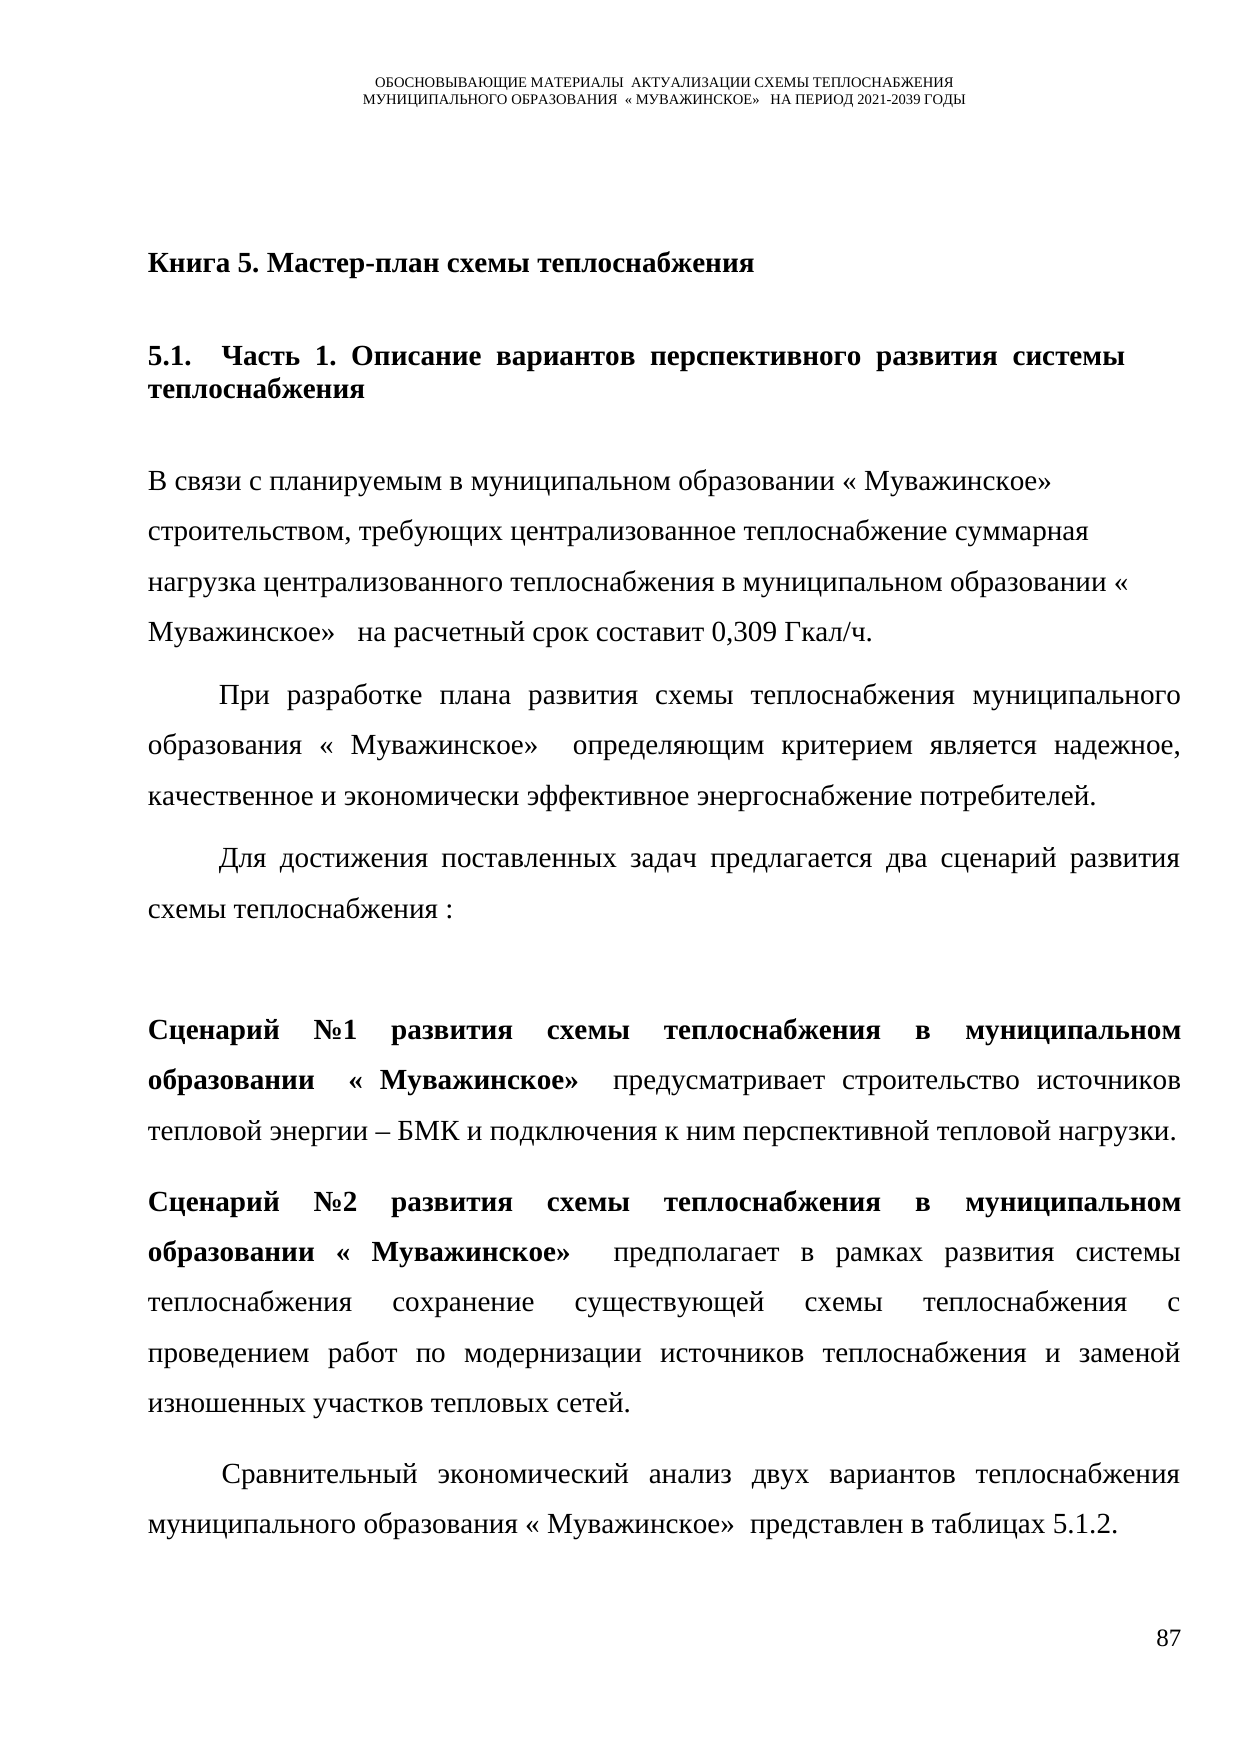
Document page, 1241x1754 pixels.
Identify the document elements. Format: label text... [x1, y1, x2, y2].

text Сценарий №1 развития схемы теплоснабжения в муниципальном образовании « Муважинское» предусматривает строительство источников тепловой энергии – БМК и подключения к ним перспективной тепловой нагрузки. [148, 1012, 1181, 1146]
text Для достижения поставленных задач предлагается два сценарий развития схемы теплоснабжения : [148, 840, 1181, 924]
list Часть 1. Описание вариантов перспективного развития системы теплоснабжения [148, 338, 1181, 405]
text В связи с планируемым в муниципальном образовании « Муважинское» строительством, требующих централизованное теплоснабжение суммарная нагрузка централизованного теплоснабжения в муниципальном образовании « Муважинское» на расчетный срок составит 0,309 Гкал/ч. [148, 463, 1181, 648]
text Сравнительный экономический анализ двух вариантов теплоснабжения муниципального образования « Муважинское» представлен в таблицах 5.1.2. [148, 1456, 1181, 1540]
text При разработке плана развития схемы теплоснабжения муниципального образования « Муважинское» определяющим критерием является надежное, качественное и экономически эффективное энергоснабжение потребителей. [148, 677, 1181, 811]
text Сценарий №2 развития схемы теплоснабжения в муниципальном образовании « Муважинское» предполагает в рамках развития системы теплоснабжения сохранение существующей схемы теплоснабжения с проведением работ по модернизации источников теплоснабжения и заменой изношенных участков тепловых сетей. [148, 1184, 1181, 1419]
text Книга 5. Мастер-план схемы теплоснабжения [148, 246, 1181, 279]
